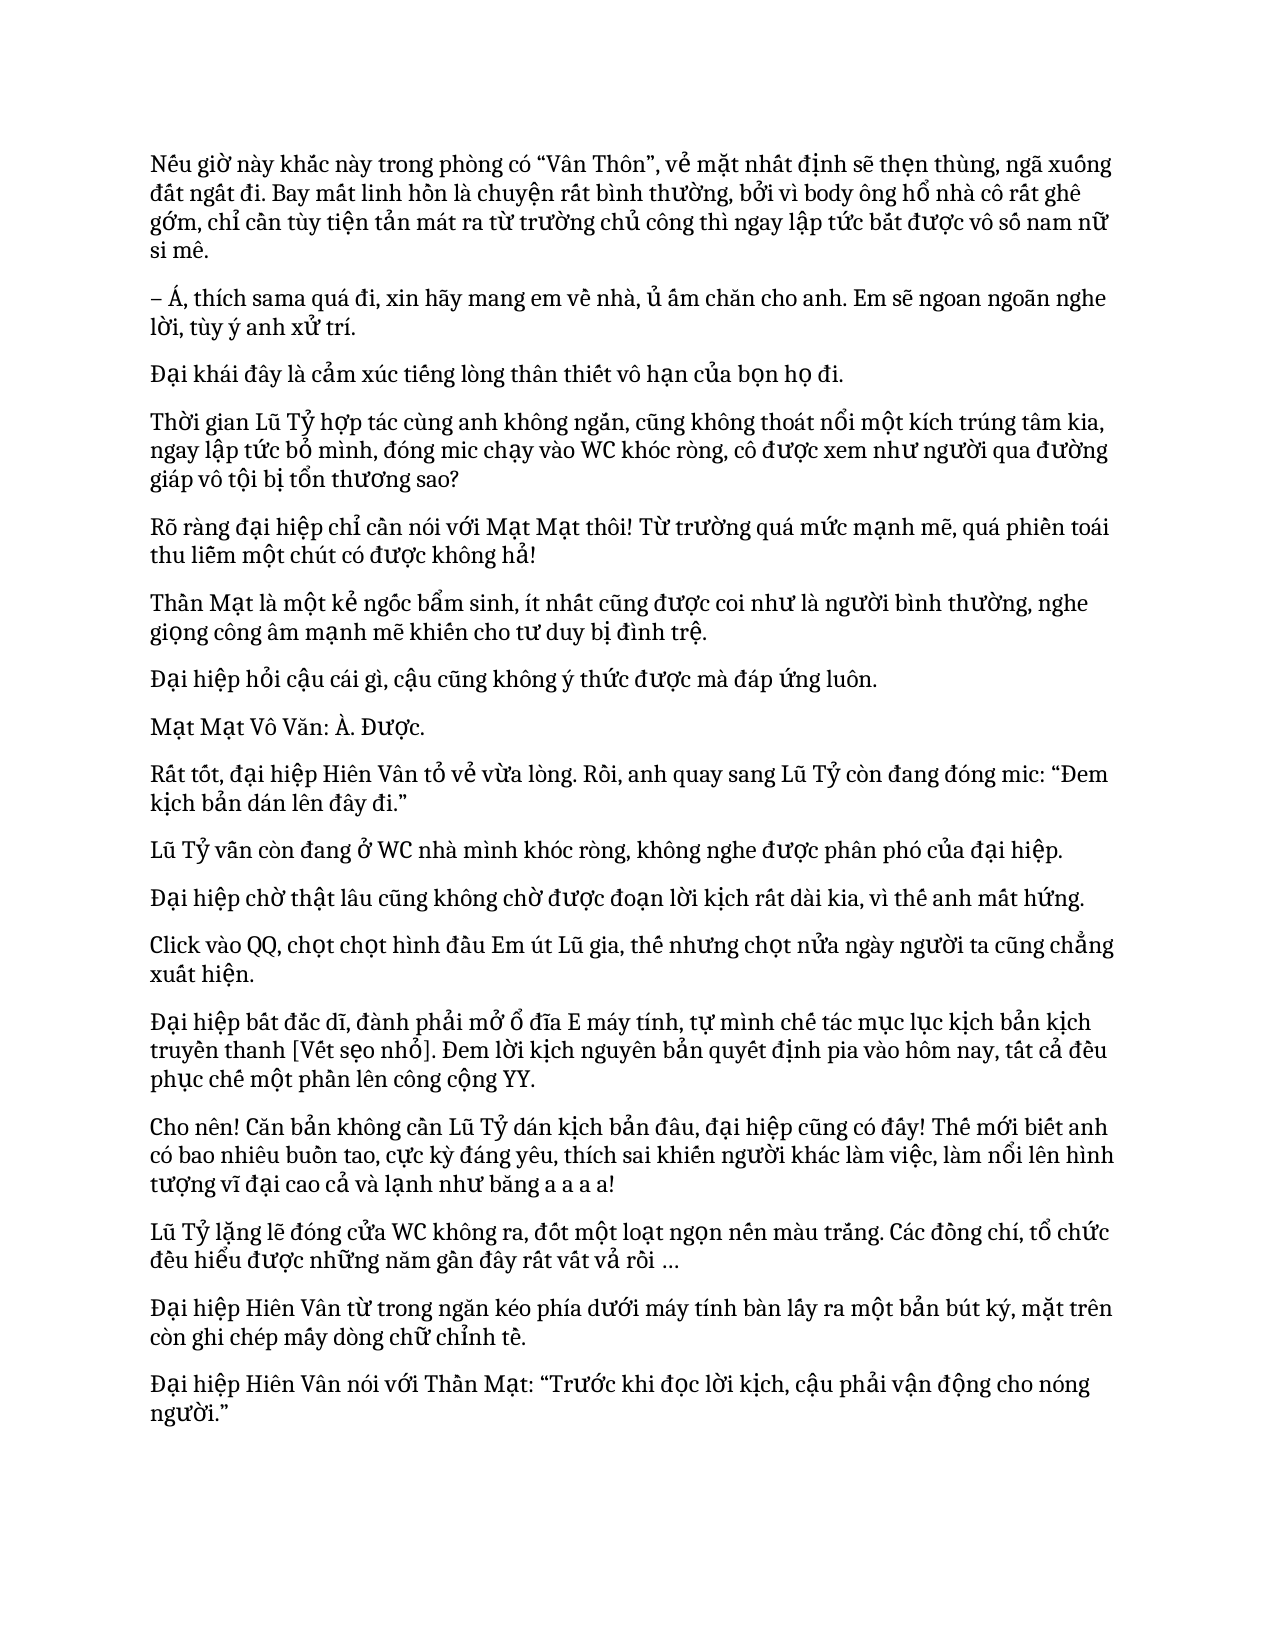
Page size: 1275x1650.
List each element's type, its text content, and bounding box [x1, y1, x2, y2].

text Lũ Tỷ lặng lẽ đóng cửa WC không ra, đốt một loạt ngọn nến màu trắng. Các đồng chí, tổ chức đều hiểu được những năm gần đây rất vất vả rồi … [150, 1217, 1125, 1275]
text Đại hiệp chờ thật lâu cũng không chờ được đoạn lời kịch rất dài kia, vì thế anh mất hứng. [150, 884, 1125, 912]
text Nếu giờ này khắc này trong phòng có “Vân Thôn”, vẻ mặt nhất định sẽ thẹn thùng, ngã xuống đất ngất đi. Bay mất linh hồn là chuyện rất bình thường, bởi vì body ông hổ nhà cô rất ghê gớm, chỉ cần tùy tiện tản mát ra từ trường chủ công thì ngay lập tức bắt được vô số nam nữ si mê. [150, 150, 1125, 265]
text Click vào QQ, chọt chọt hình đầu Em út Lũ gia, thế nhưng chọt nửa ngày người ta cũng chẳng xuất hiện. [150, 931, 1125, 989]
text Rất tốt, đại hiệp Hiên Vân tỏ vẻ vừa lòng. Rồi, anh quay sang Lũ Tỷ còn đang đóng mic: “Đem kịch bản dán lên đây đi.” [150, 760, 1125, 817]
text Đại khái đây là cảm xúc tiếng lòng thân thiết vô hạn của bọn họ đi. [150, 360, 1125, 389]
text Đại hiệp Hiên Vân từ trong ngăn kéo phía dưới máy tính bàn lấy ra một bản bút ký, mặt trên còn ghi chép mấy dòng chữ chỉnh tề. [150, 1294, 1125, 1351]
text Rõ ràng đại hiệp chỉ cần nói với Mạt Mạt thôi! Từ trường quá mức mạnh mẽ, quá phiền toái thu liễm một chút có được không hả! [150, 512, 1125, 570]
text Lũ Tỷ vẫn còn đang ở WC nhà mình khóc ròng, không nghe được phân phó của đại hiệp. [150, 836, 1125, 865]
text Mạt Mạt Vô Văn: À. Được. [150, 712, 1125, 741]
text Đại hiệp bất đắc dĩ, đành phải mở ổ đĩa E máy tính, tự mình chế tác mục lục kịch bản kịch truyền thanh [Vết sẹo nhỏ]. Đem lời kịch nguyên bản quyết định pia vào hôm nay, tất cả đều phục chế một phần lên công cộng YY. [150, 1007, 1125, 1094]
text Đại hiệp Hiên Vân nói với Thần Mạt: “Trước khi đọc lời kịch, cậu phải vận động cho nóng người.” [150, 1370, 1125, 1427]
text – Á, thích sama quá đi, xin hãy mang em về nhà, ủ ấm chăn cho anh. Em sẽ ngoan ngoãn nghe lời, tùy ý anh xử trí. [150, 284, 1125, 341]
text Đại hiệp hỏi cậu cái gì, cậu cũng không ý thức được mà đáp ứng luôn. [150, 665, 1125, 694]
text Cho nên! Căn bản không cần Lũ Tỷ dán kịch bản đâu, đại hiệp cũng có đấy! Thế mới biết anh có bao nhiêu buồn tao, cực kỳ đáng yêu, thích sai khiến người khác làm việc, làm nổi lên hình tượng vĩ đại cao cả và lạnh như băng a a a a! [150, 1112, 1125, 1199]
text Thời gian Lũ Tỷ hợp tác cùng anh không ngắn, cũng không thoát nổi một kích trúng tâm kia, ngay lập tức bỏ mình, đóng mic chạy vào WC khóc ròng, cô được xem như người qua đường giáp vô tội bị tổn thương sao? [150, 407, 1125, 494]
text Thần Mạt là một kẻ ngốc bẩm sinh, ít nhất cũng được coi như là người bình thường, nghe giọng công âm mạnh mẽ khiến cho tư duy bị đình trệ. [150, 589, 1125, 646]
